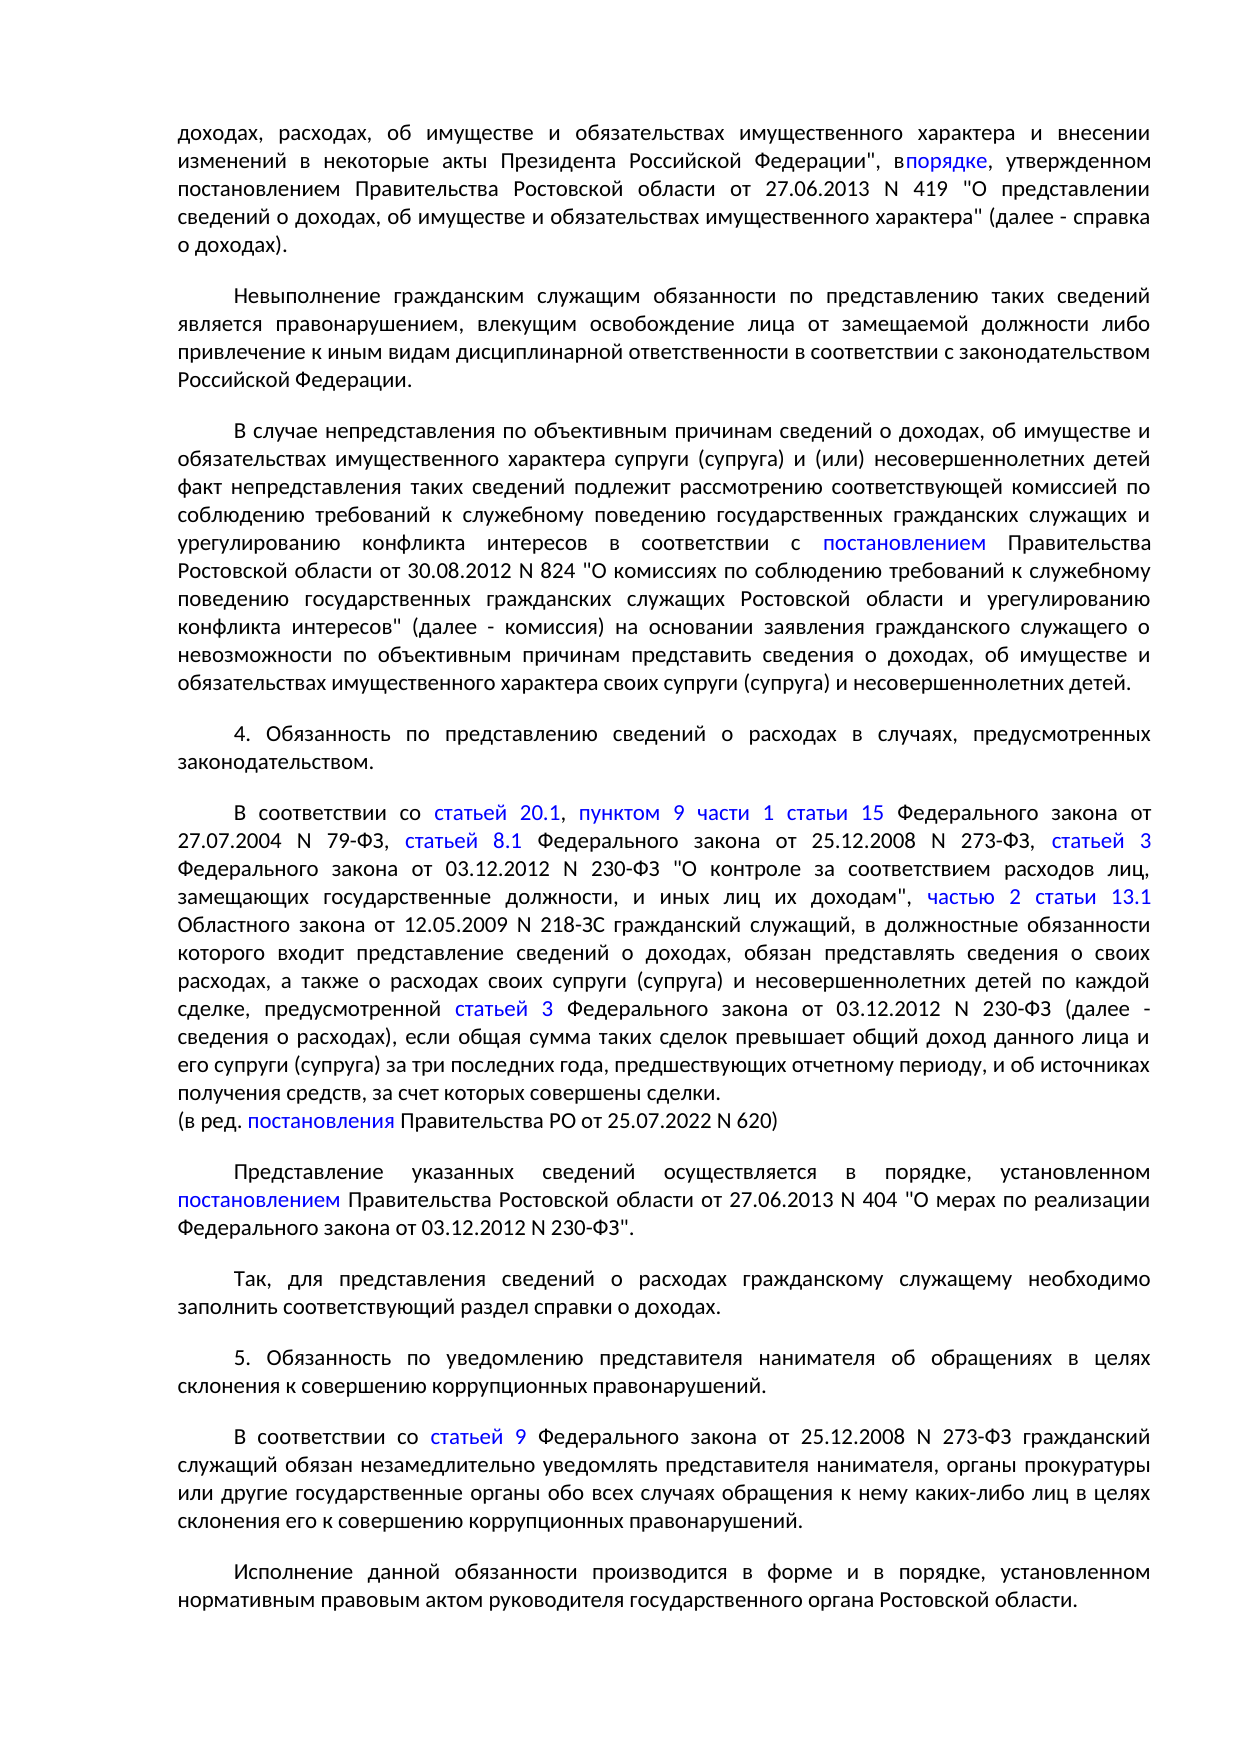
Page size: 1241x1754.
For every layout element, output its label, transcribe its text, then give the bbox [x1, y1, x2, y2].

text 5. Обязанность по уведомлению представителя нанимателя об обращениях в целях склонения к совершению коррупционных правонарушений. [177, 1343, 1152, 1399]
text Невыполнение гражданским служащим обязанности по представлению таких сведений является правонарушением, влекущим освобождение лица от замещаемой должности либо привлечение к иным видам дисциплинарной ответственности в соответствии с законодательством Российской Федерации. [177, 281, 1152, 393]
text В соответствии со статьей 9 Федерального закона от 25.12.2008 N 273-ФЗ гражданский служащий обязан незамедлительно уведомлять представителя нанимателя, органы прокуратуры или другие государственные органы обо всех случаях обращения к нему каких-либо лиц в целях склонения его к совершению коррупционных правонарушений. [177, 1422, 1152, 1534]
text (в ред. постановления Правительства РО от 25.07.2022 N 620) [177, 1106, 1152, 1134]
text В соответствии со статьей 20.1, пунктом 9 части 1 статьи 15 Федерального закона от 27.07.2004 N 79-ФЗ, статьей 8.1 Федерального закона от 25.12.2008 N 273-ФЗ, статьей 3 Федерального закона от 03.12.2012 N 230-ФЗ "О контроле за соответствием расходов лиц, замещающих государственные должности, и иных лиц их доходам", частью 2 статьи 13.1 Областного закона от 12.05.2009 N 218-ЗС гражданский служащий, в должностные обязанности которого входит представление сведений о доходах, обязан представлять сведения о своих расходах, а также о расходах своих супруги (супруга) и несовершеннолетних детей по каждой сделке, предусмотренной статьей 3 Федерального закона от 03.12.2012 N 230-ФЗ (далее - сведения о расходах), если общая сумма таких сделок превышает общий доход данного лица и его супруги (супруга) за три последних года, предшествующих отчетному периоду, и об источниках получения средств, за счет которых совершены сделки. [177, 798, 1152, 1106]
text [177, 118, 1152, 258]
text Представление указанных сведений осуществляется в порядке, установленном постановлением Правительства Ростовской области от 27.06.2013 N 404 "О мерах по реализации Федерального закона от 03.12.2012 N 230-ФЗ". [177, 1157, 1152, 1241]
text Так, для представления сведений о расходах гражданскому служащему необходимо заполнить соответствующий раздел справки о доходах. [177, 1264, 1152, 1320]
text 4. Обязанность по представлению сведений о расходах в случаях, предусмотренных законодательством. [177, 719, 1152, 775]
text Исполнение данной обязанности производится в форме и в порядке, установленном нормативным правовым актом руководителя государственного органа Ростовской области. [177, 1557, 1152, 1613]
text В случае непредставления по объективным причинам сведений о доходах, об имуществе и обязательствах имущественного характера супруги (супруга) и (или) несовершеннолетних детей факт непредставления таких сведений подлежит рассмотрению соответствующей комиссией по соблюдению требований к служебному поведению государственных гражданских служащих и урегулированию конфликта интересов в соответствии с постановлением Правительства Ростовской области от 30.08.2012 N 824 "О комиссиях по соблюдению требований к служебному поведению государственных гражданских служащих Ростовской области и урегулированию конфликта интересов" (далее - комиссия) на основании заявления гражданского служащего о невозможности по объективным причинам представить сведения о доходах, об имуществе и обязательствах имущественного характера своих супруги (супруга) и несовершеннолетних детей. [177, 416, 1152, 696]
